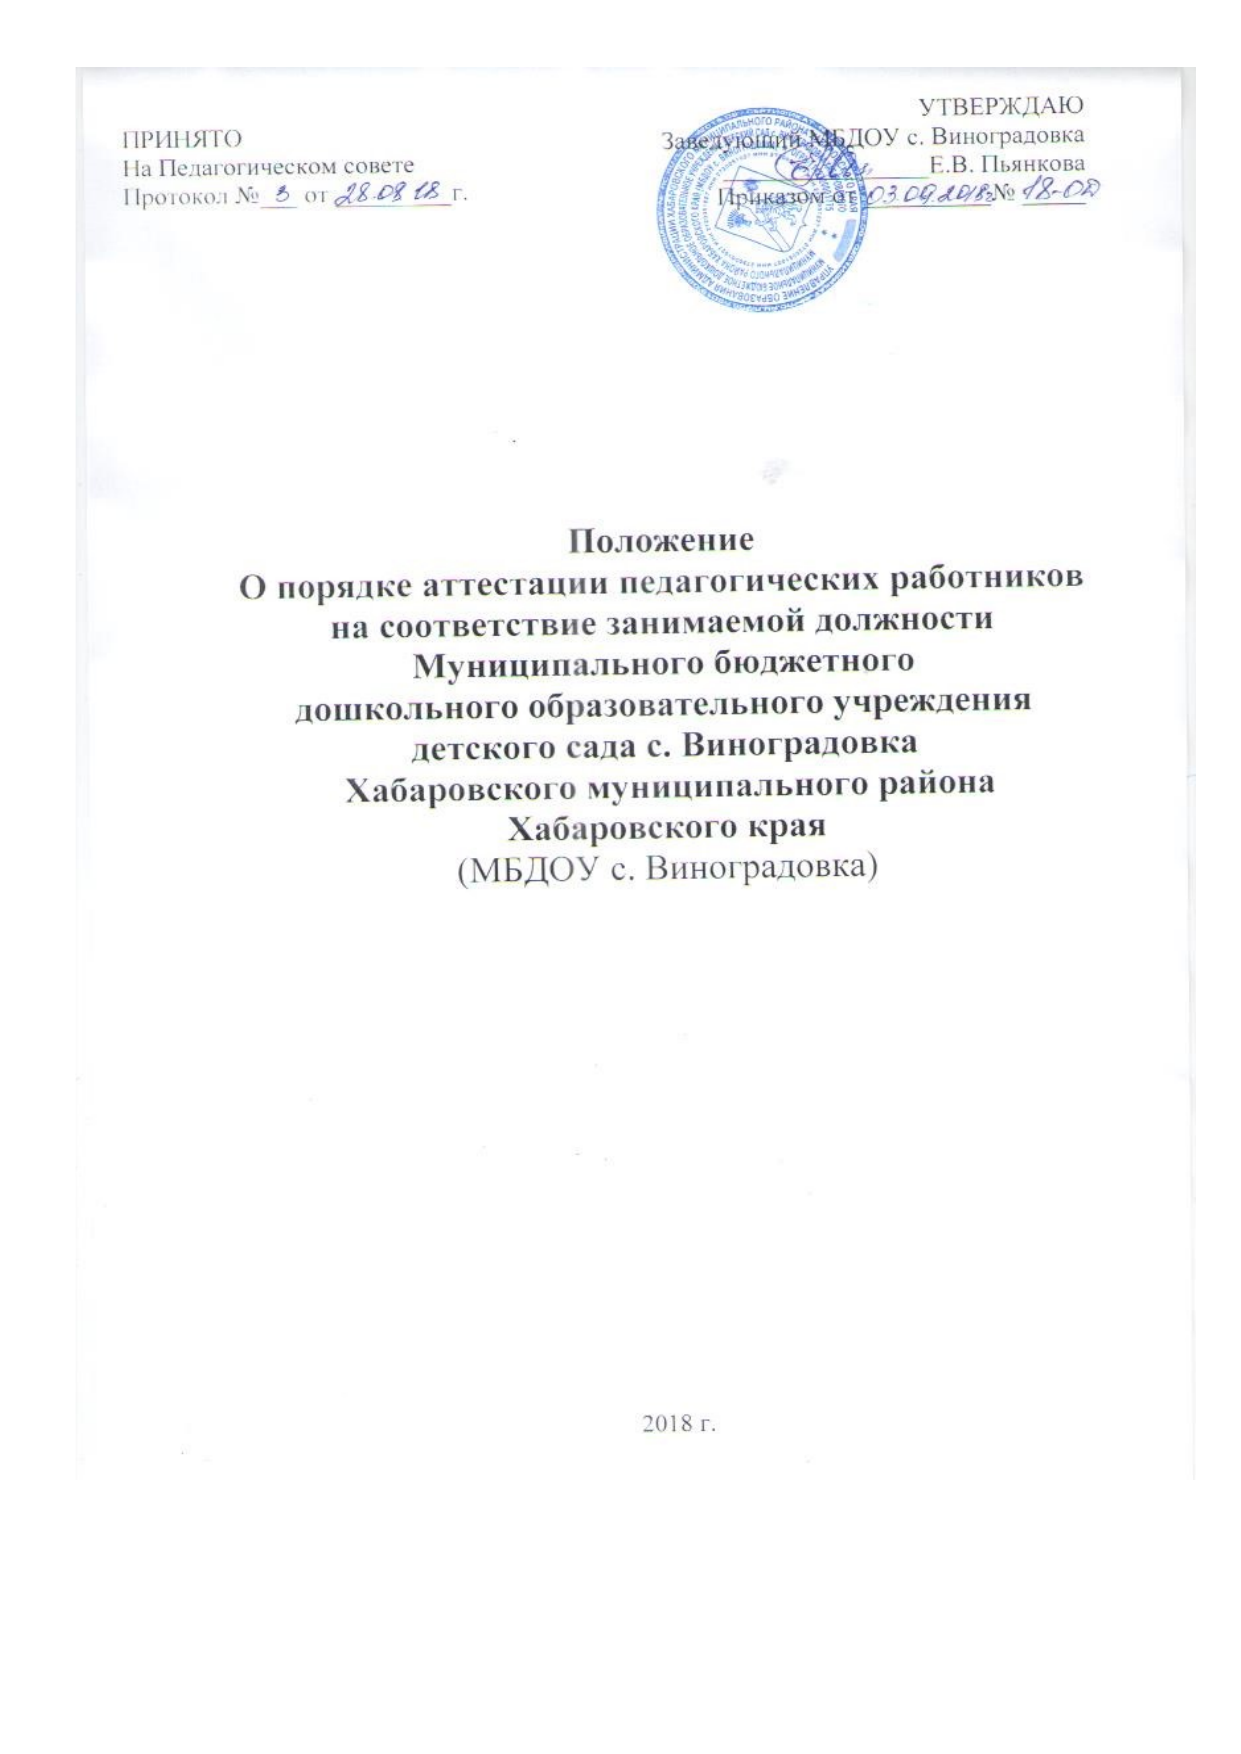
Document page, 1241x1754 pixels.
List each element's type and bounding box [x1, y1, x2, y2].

picture [75, 67, 1196, 1480]
